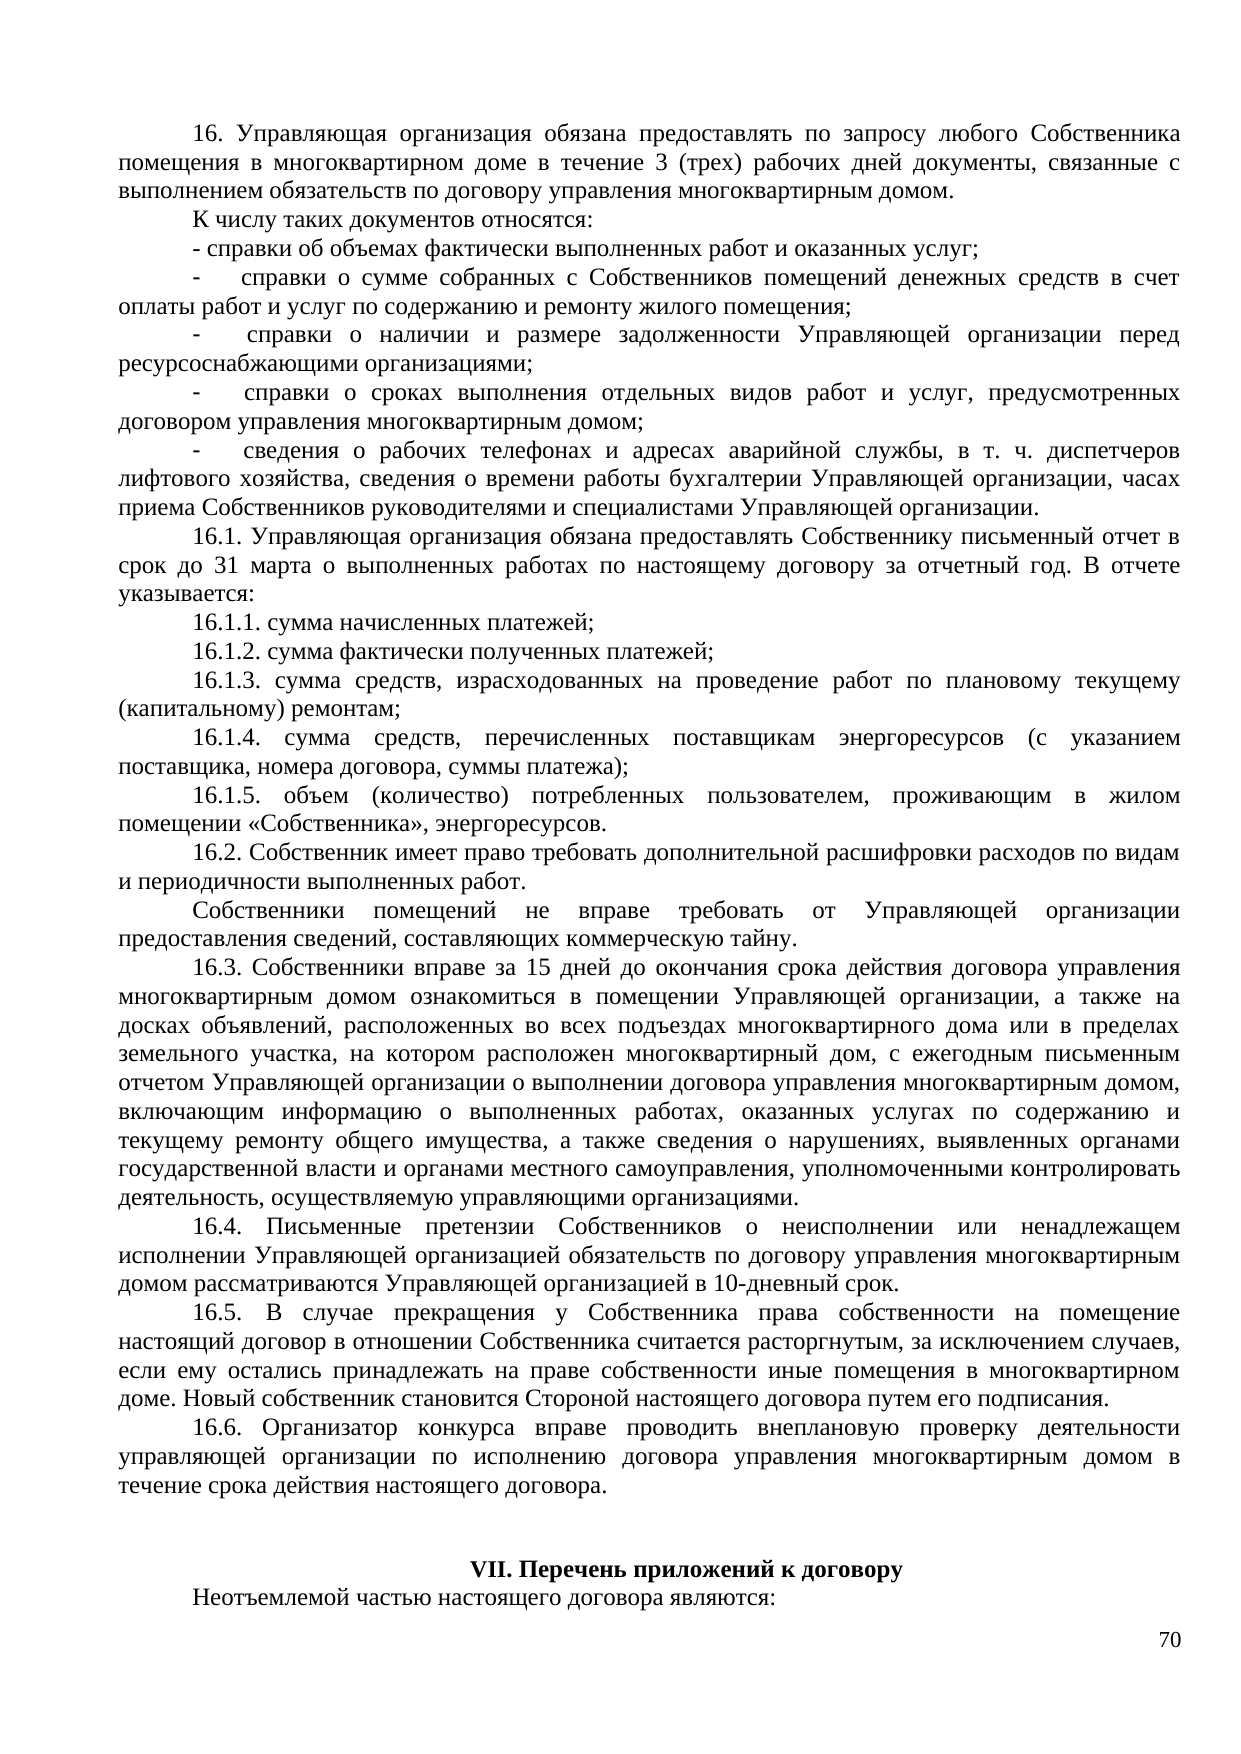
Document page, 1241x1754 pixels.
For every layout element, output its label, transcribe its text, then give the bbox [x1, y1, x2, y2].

text 16.2. Собственник имеет право требовать дополнительной расшифровки расходов по видам и периодичности выполненных работ. [118, 837, 1181, 895]
text К числу таких документов относятся: [118, 204, 1181, 233]
text 16.5. В случае прекращения у Собственника права собственности на помещение настоящий договор в отношении Собственника считается расторгнутым, за исключением случаев, если ему остались принадлежать на праве собственности иные помещения в многоквартирном доме. Новый собственник становится Стороной настоящего договора путем его подписания. [118, 1297, 1181, 1412]
text 16.1. Управляющая организация обязана предоставлять Собственнику письменный отчет в срок до 31 марта о выполненных работах по настоящему договору за отчетный год. В отчете указывается: [118, 521, 1181, 607]
text 16.6. Организатор конкурса вправе проводить внеплановую проверку деятельности управляющей организации по исполнению договора управления многоквартирным домом в течение срока действия настоящего договора. [118, 1412, 1181, 1498]
text 16.1.3. сумма средств, израсходованных на проведение работ по плановому текущему (капитальному) ремонтам; [118, 665, 1181, 722]
list сведения о рабочих телефонах и адресах аварийной службы, в т. ч. диспетчеров лифтового хозяйства, сведения о времени работы бухгалтерии Управляющей организации, часах приема Собственников руководителями и специалистами Управляющей организации. [118, 435, 1181, 521]
text - справки об объемах фактически выполненных работ и оказанных услуг; [192, 233, 1181, 262]
text 16.1.4. сумма средств, перечисленных поставщикам энергоресурсов (с указанием поставщика, номера договора, суммы платежа); [118, 722, 1181, 780]
list справки о наличии и размере задолженности Управляющей организации перед ресурсоснабжающими организациями; [118, 319, 1181, 377]
text 16. Управляющая организация обязана предоставлять по запросу любого Собственника помещения в многоквартирном доме в течение 3 (трех) рабочих дней документы, связанные с выполнением обязательств по договору управления многоквартирным домом. [118, 118, 1181, 204]
list справки о сроках выполнения отдельных видов работ и услуг, предусмотренных договором управления многоквартирным домом; [118, 377, 1181, 435]
text 16.1.5. объем (количество) потребленных пользователем, проживающим в жилом помещении «Собственника», энергоресурсов. [118, 780, 1181, 837]
text 16.1.1. сумма начисленных платежей; [118, 607, 1181, 636]
text VII. Перечень приложений к договору [118, 1554, 1181, 1582]
text Неотъемлемой частью настоящего договора являются: [118, 1582, 1181, 1611]
list справки о сумме собранных с Собственников помещений денежных средств в счет оплаты работ и услуг по содержанию и ремонту жилого помещения; [118, 262, 1181, 319]
text 16.1.2. сумма фактически полученных платежей; [118, 636, 1181, 665]
text 16.4. Письменные претензии Собственников о неисполнении или ненадлежащем исполнении Управляющей организацией обязательств по договору управления многоквартирным домом рассматриваются Управляющей организацией в 10-дневный срок. [118, 1211, 1181, 1297]
text 16.3. Собственники вправе за 15 дней до окончания срока действия договора управления многоквартирным домом ознакомиться в помещении Управляющей организации, а также на досках объявлений, расположенных во всех подъездах многоквартирного дома или в пределах земельного участка, на котором расположен многоквартирный дом, с ежегодным письменным отчетом Управляющей организации о выполнении договора управления многоквартирным домом, включающим информацию о выполненных работах, оказанных услугах по содержанию и текущему ремонту общего имущества, а также сведения о нарушениях, выявленных органами государственной власти и органами местного самоуправления, уполномоченными контролировать деятельность, осуществляемую управляющими организациями. [118, 952, 1181, 1211]
text Собственники помещений не вправе требовать от Управляющей организации предоставления сведений, составляющих коммерческую тайну. [118, 895, 1181, 952]
